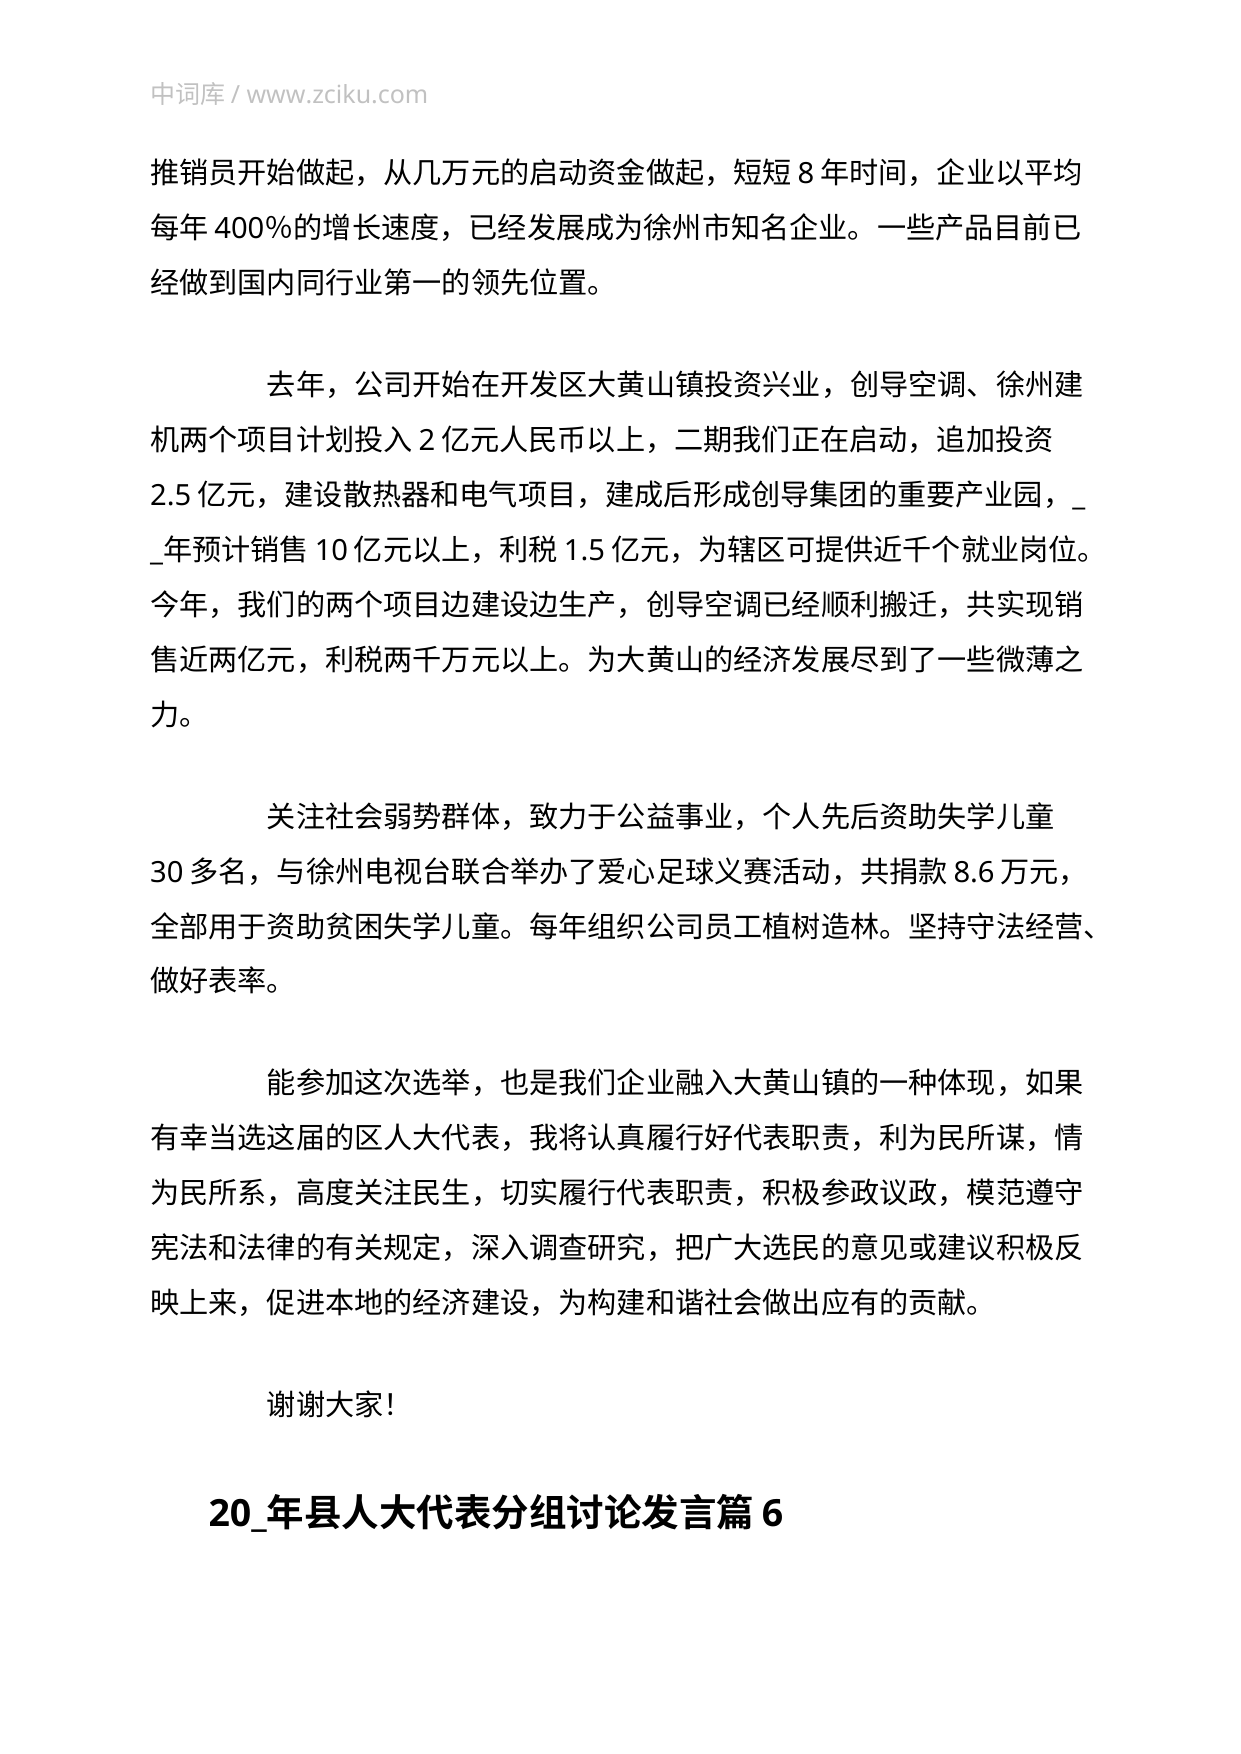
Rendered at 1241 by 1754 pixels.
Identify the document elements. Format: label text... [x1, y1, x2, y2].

text 20_年县人大代表分组讨论发言篇6 [150, 1483, 1090, 1537]
text 关注社会弱势群体，致力于公益事业，个人先后资助失学儿童30多名，与徐州电视台联合举办了爱心足球义赛活动，共捐款8.6万元，全部用于资助贫困失学儿童。每年组织公司员工植树造林。坚持守法经营、做好表率。 [150, 793, 1090, 1000]
text 去年，公司开始在开发区大黄山镇投资兴业，创导空调、徐州建机两个项目计划投入2亿元人民币以上，二期我们正在启动，追加投资2.5亿元，建设散热器和电气项目，建成后形成创导集团的重要产业园，__年预计销售10亿元以上，利税1.5亿元，为辖区可提供近千个就业岗位。今年，我们的两个项目边建设边生产，创导空调已经顺利搬迁，共实现销售近两亿元，利税两千万元以上。为大黄山的经济发展尽到了一些微薄之力。 [150, 362, 1090, 734]
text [150, 150, 1090, 302]
text 能参加这次选举，也是我们企业融入大黄山镇的一种体现，如果有幸当选这届的区人大代表，我将认真履行好代表职责，利为民所谋，情为民所系，高度关注民生，切实履行代表职责，积极参政议政，模范遵守宪法和法律的有关规定，深入调查研究，把广大选民的意见或建议积极反映上来，促进本地的经济建设，为构建和谐社会做出应有的贡献。 [150, 1060, 1090, 1322]
text 谢谢大家！ [150, 1381, 1090, 1423]
